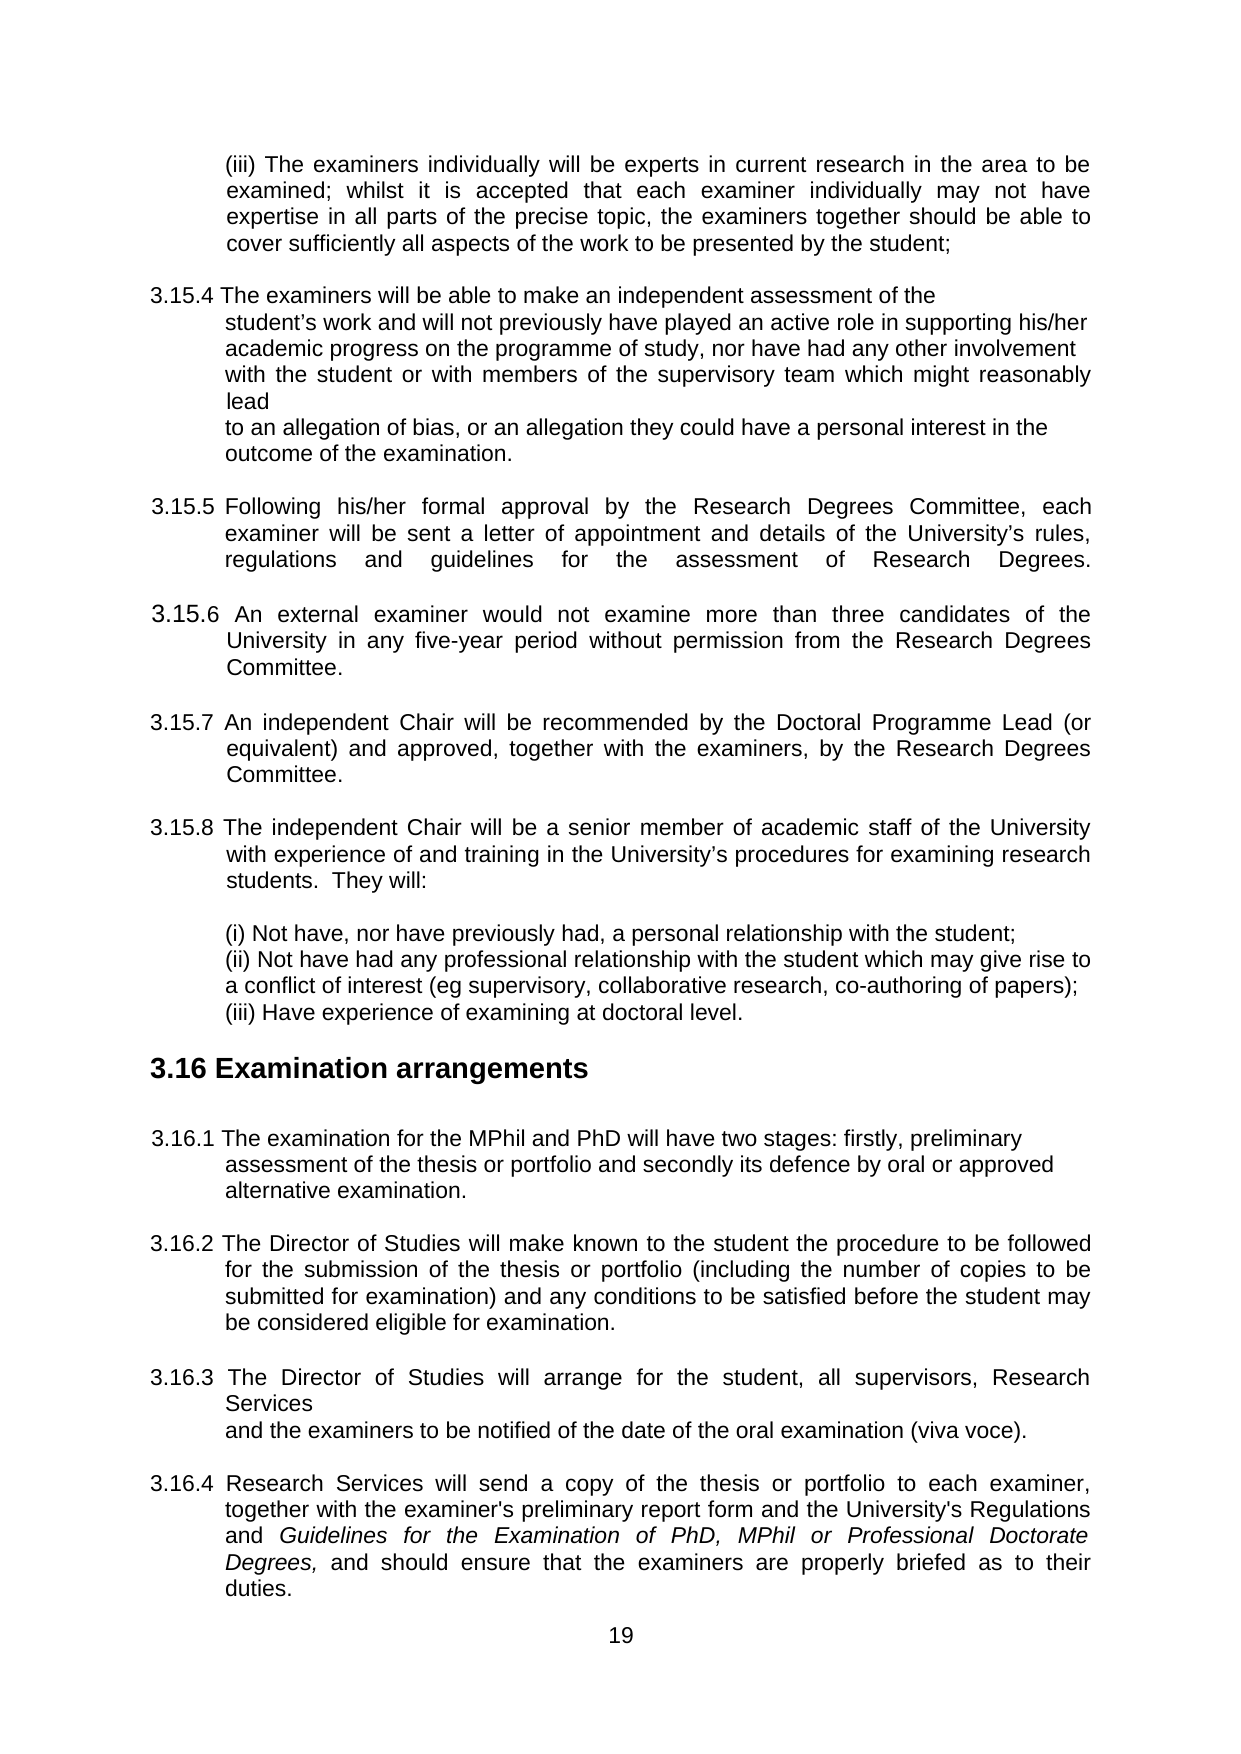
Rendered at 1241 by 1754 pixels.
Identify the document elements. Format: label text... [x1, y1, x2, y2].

text with the student or with members of the supervisory team which might reasonably lead [225, 361, 1092, 414]
text 3.16.1 The examination for the MPhil and PhD will have two stages: firstly, preliminary [151, 1124, 1092, 1151]
text 3.15.5 Following his/her formal approval by the Research Degrees Committee, each examiner will be sent a letter of appointment and details of the University’s rules, regulations and guidelines for the assessment of Research Degrees. [151, 493, 1092, 598]
text 3.15.8 The independent Chair will be a senior member of academic staff of the University with experience of and training in the University’s procedures for examining research students. They will: [150, 814, 1092, 893]
text 3.15.6 An external examiner would not examine more than three candidates of the University in any five-year period without permission from the Research Degrees Committee. [151, 598, 1092, 680]
text assessment of the thesis or portfolio and secondly its defence by oral or approved [225, 1151, 1092, 1177]
text 3.16.4 Research Services will send a copy of the thesis or portfolio to each examiner, together with the examiner's preliminary report form and the University's Regulations and Guidelines for the Examination of PhD, MPhil or Professional Doctorate Degrees, and should ensure that the examiners are properly briefed as to their duties. [150, 1469, 1092, 1601]
text 3.15.4 The examiners will be able to make an independent assessment of the [150, 282, 1092, 309]
text (iii) The examiners individually will be experts in current research in the area to be examined; whilst it is accepted that each examiner individually may not have expertise in all parts of the precise topic, the examiners together should be able to cover sufficiently all aspects of the work to be presented by the student; [225, 151, 1092, 256]
subtitle 3.16 Examination arrangements [150, 1051, 1092, 1085]
text (iii) Have experience of examining at doctoral level. [225, 999, 1092, 1025]
text academic progress on the programme of study, nor have had any other involvement [225, 335, 1092, 361]
text alternative examination. [225, 1177, 1092, 1203]
text (i) Not have, nor have previously had, a personal relationship with the student; [225, 919, 1092, 946]
text 3.15.7 An independent Chair will be recommended by the Doctoral Programme Lead (or equivalent) and approved, together with the examiners, by the Research Degrees Committee. [150, 709, 1092, 788]
text student’s work and will not previously have played an active role in supporting his/her [225, 309, 1092, 335]
text 3.16.3 The Director of Studies will arrange for the student, all supervisors, Research Services and the examiners to be notified of the date of the oral examination (viva voce). [150, 1364, 1092, 1443]
text 3.16.2 The Director of Studies will make known to the student the procedure to be followed for the submission of the thesis or portfolio (including the number of copies to be submitted for examination) and any conditions to be satisfied before the student may be considered eligible for examination. [150, 1230, 1092, 1335]
text to an allegation of bias, or an allegation they could have a personal interest in the [225, 414, 1092, 440]
text outcome of the examination. [225, 440, 1092, 467]
text (ii) Not have had any professional relationship with the student which may give rise to a conflict of interest (eg supervisory, collaborative research, co-authoring of papers); [225, 946, 1092, 999]
